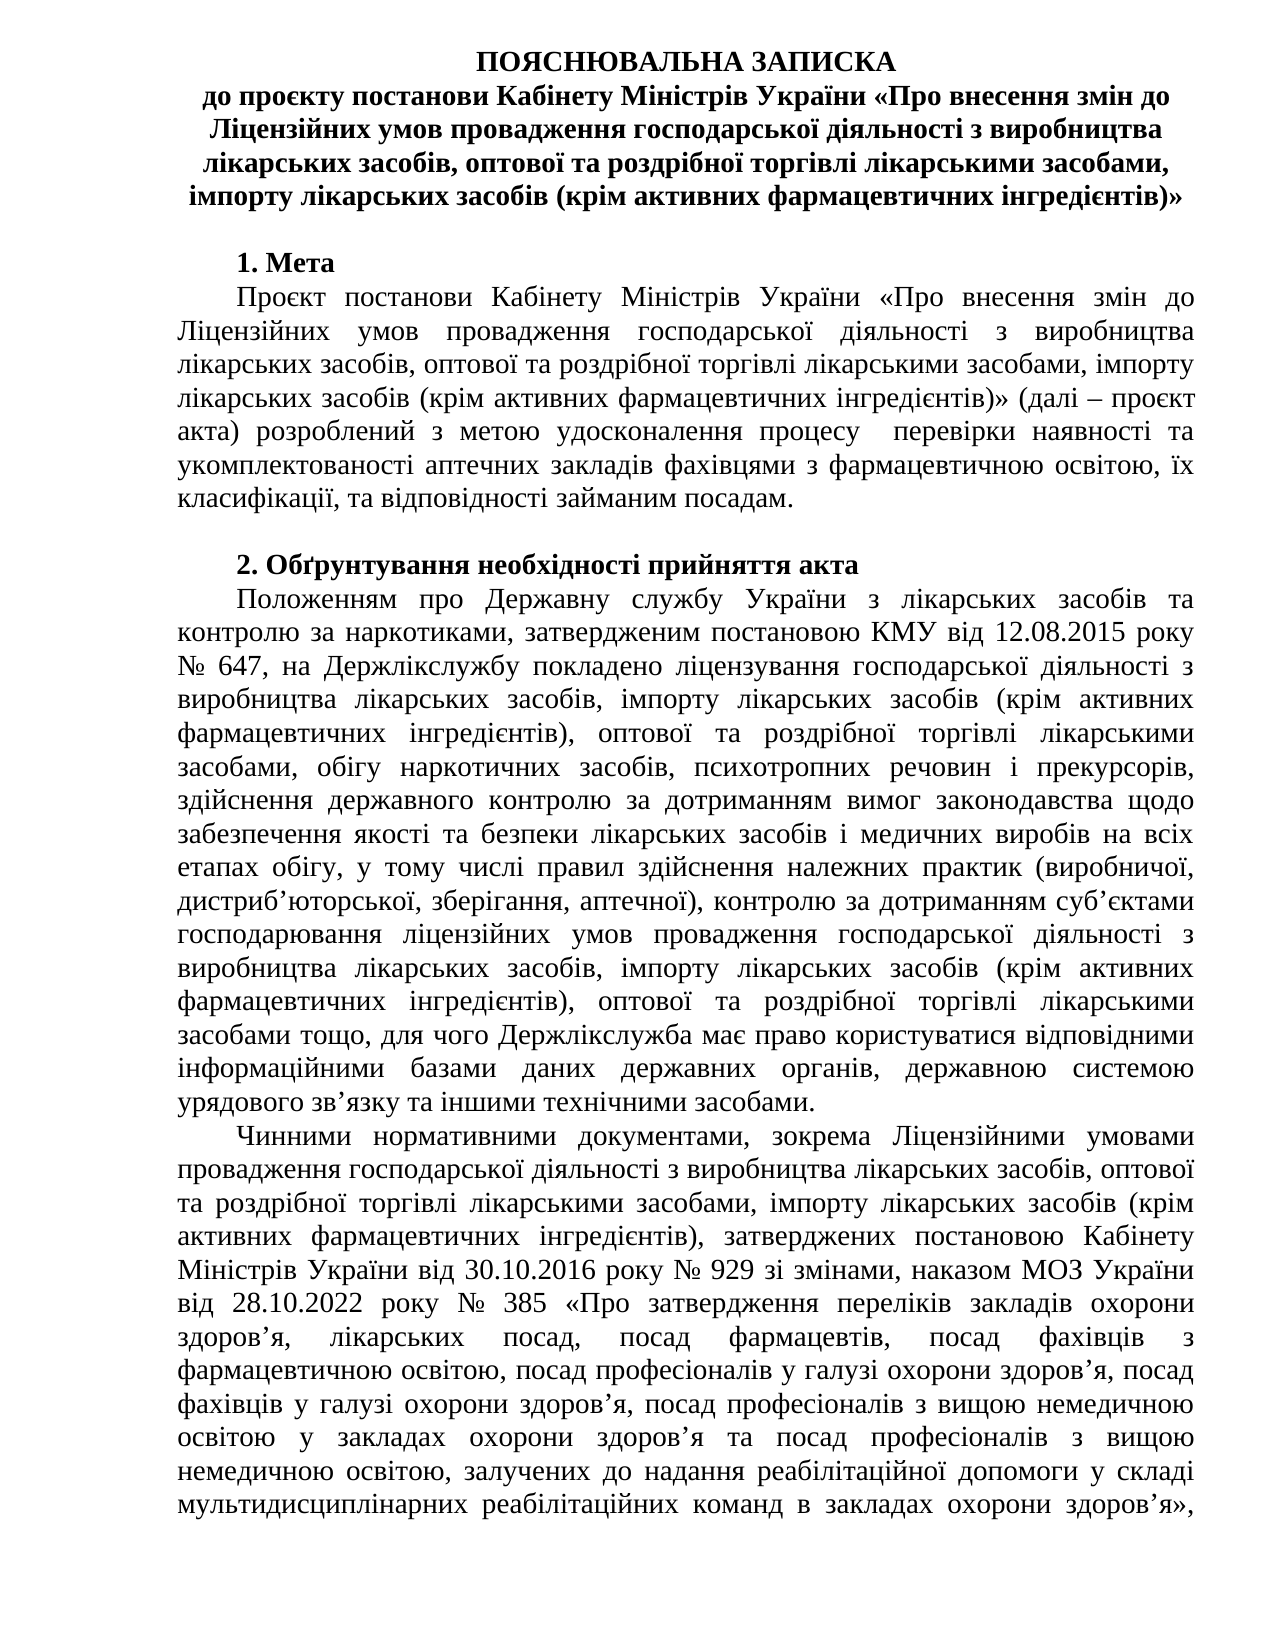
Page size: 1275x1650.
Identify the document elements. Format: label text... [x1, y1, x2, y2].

text до проєкту постанови Кабінету Міністрів України «Про внесення змін до Ліцензійних умов провадження господарської діяльності з виробництва лікарських засобів, оптової та роздрібної торгівлі лікарськими засобами, імпорту лікарських засобів (крім активних фармацевтичних інгредієнтів)» [177, 78, 1195, 212]
text Положенням про Державну службу України з лікарських засобів та контролю за наркотиками, затвердженим постановою КМУ від 12.08.2015 року № 647, на Держлікслужбу покладено ліцензування господарської діяльності з виробництва лікарських засобів, імпорту лікарських засобів (крім активних фармацевтичних інгредієнтів), оптової та роздрібної торгівлі лікарськими засобами, обігу наркотичних засобів, психотропних речовин і прекурсорів, здійснення державного контролю за дотриманням вимог законодавства щодо забезпечення якості та безпеки лікарських засобів і медичних виробів на всіх етапах обігу, у тому числі правил здійснення належних практик (виробничої, дистриб’юторської, зберігання, аптечної), контролю за дотриманням суб’єктами господарювання ліцензійних умов провадження господарської діяльності з виробництва лікарських засобів, імпорту лікарських засобів (крім активних фармацевтичних інгредієнтів), оптової та роздрібної торгівлі лікарськими засобами тощо, для чого Держлікслужба має право користуватися відповідними інформаційними базами даних державних органів, державною системою урядового зв’язку та іншими технічними засобами. [177, 581, 1195, 1118]
text 1. Мета [177, 246, 1195, 279]
text 2. Обґрунтування необхідності прийняття акта [177, 547, 1195, 581]
text Проєкт постанови Кабінету Міністрів України «Про внесення змін до Ліцензійних умов провадження господарської діяльності з виробництва лікарських засобів, оптової та роздрібної торгівлі лікарськими засобами, імпорту лікарських засобів (крім активних фармацевтичних інгредієнтів)» (далі – проєкт акта) розроблений з метою удосконалення процесу перевірки наявності та укомплектованості аптечних закладів фахівцями з фармацевтичною освітою, їх класифікації, та відповідності займаним посадам. [177, 279, 1195, 514]
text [177, 1118, 1195, 1520]
text ПОЯСНЮВАЛЬНА ЗАПИСКА [177, 44, 1195, 78]
